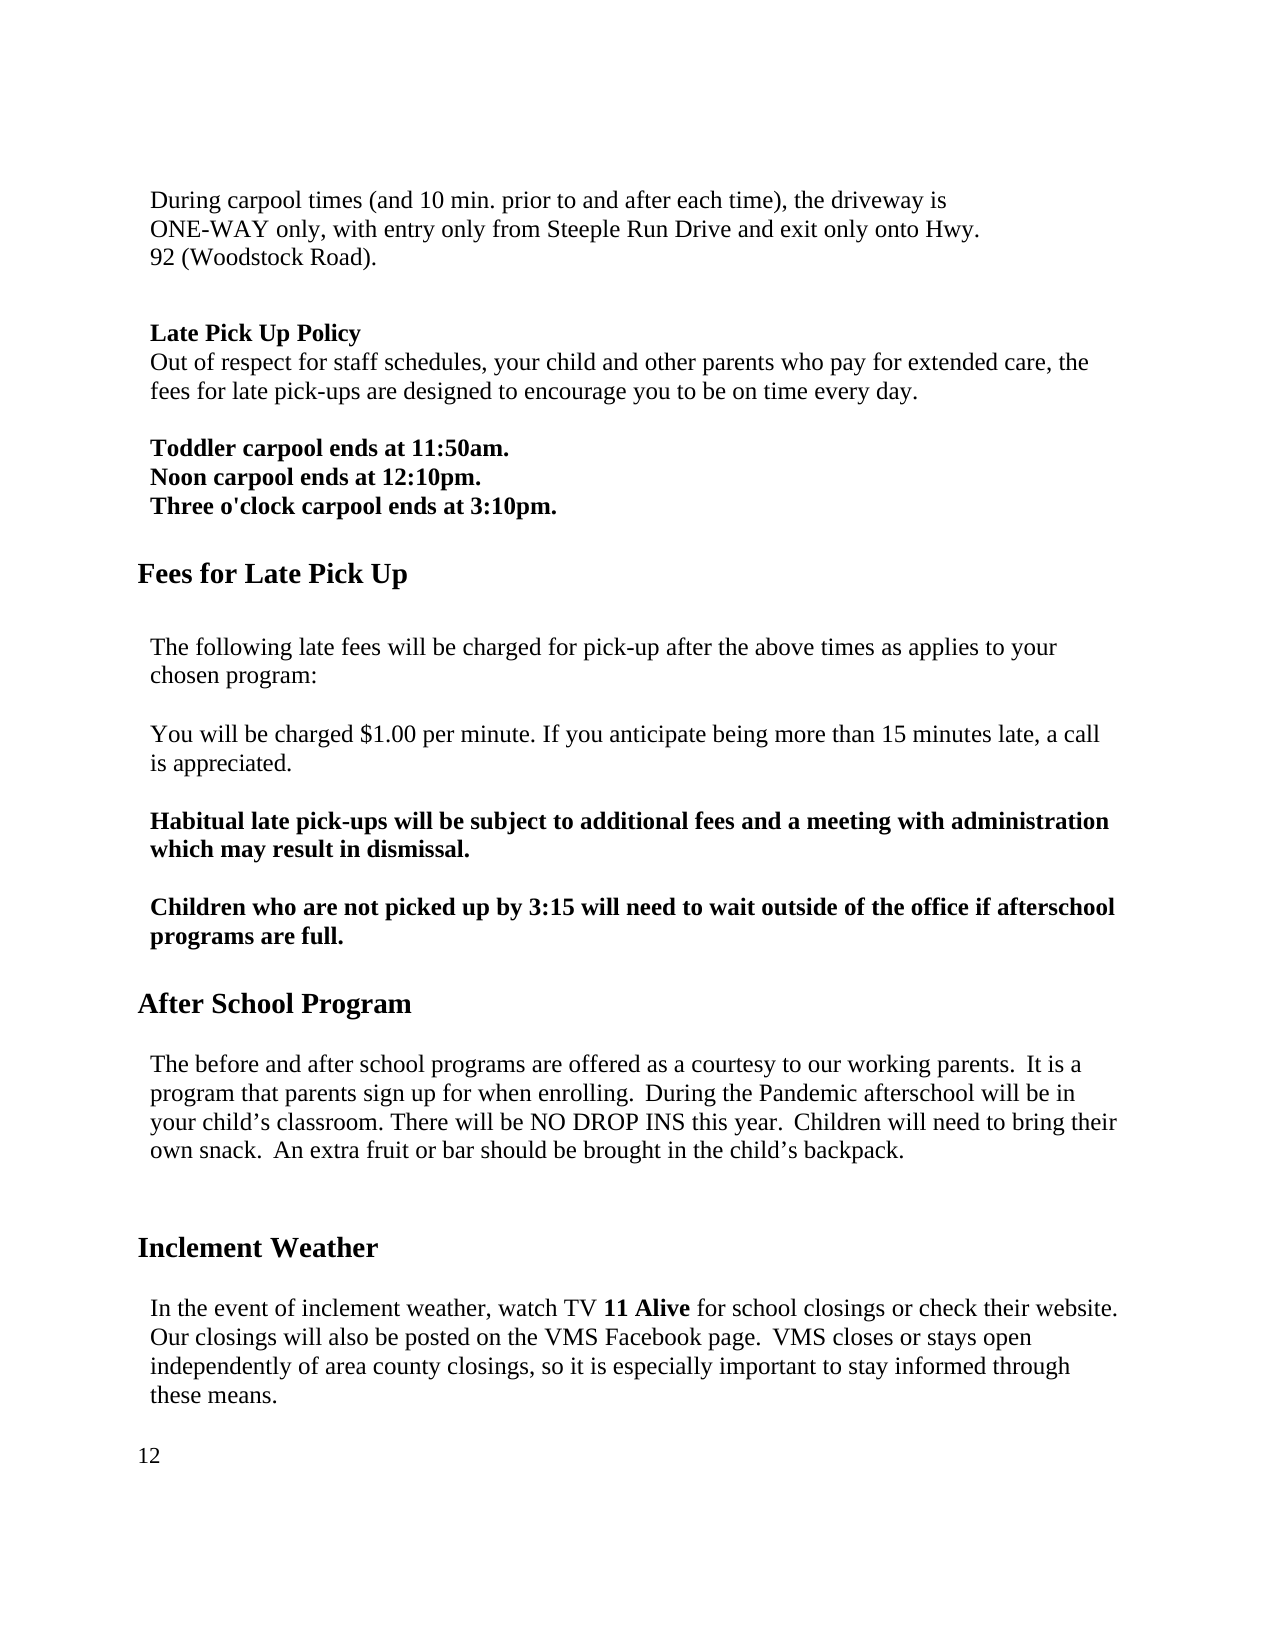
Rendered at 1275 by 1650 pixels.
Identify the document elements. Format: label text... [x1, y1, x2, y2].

text You will be charged $1.00 per minute. If you anticipate being more than 15 minutes late, a call is appreciated. [150, 719, 1121, 776]
text The before and after school programs are offered as a courtesy to our working parents. It is a program that parents sign up for when enrolling. During the Pandemic afterschool will be in your child’s classroom. There will be NO DROP INS this year. Children will need to bring their own snack. An extra fruit or bar should be brought in the child’s backpack. [150, 1049, 1118, 1164]
subtitle Inclement Weather [137, 1231, 797, 1264]
text Out of respect for staff schedules, your child and other parents who pay for extended care, the fees for late pick-ups are designed to encourage you to be on time every day. [150, 347, 1118, 404]
subtitle Fees for Late Pick Up [137, 557, 797, 590]
text During carpool times (and 10 min. prior to and after each time), the driveway is ONE-WAY only, with entry only from Steeple Run Drive and exit only onto Hwy. 92 (Woodstock Road). [150, 185, 1002, 271]
text In the event of inclement weather, watch TV 11 Alive for school closings or check their website. Our closings will also be posted on the VMS Facebook page. VMS closes or stays open independently of area county closings, so it is especially important to stay informed through these means. [150, 1293, 1118, 1408]
text Habitual late pick-ups will be subject to additional fees and a meeting with administration which may result in dismissal. [150, 806, 1137, 863]
text Children who are not picked up by 3:15 will need to wait outside of the office if afterschool programs are full. [150, 892, 1137, 949]
text Toddler carpool ends at 11:50am. Noon carpool ends at 12:10pm. [150, 433, 558, 491]
text The following late fees will be charged for pick-up after the above times as applies to your chosen program: [150, 632, 1071, 689]
text Three o'clock carpool ends at 3:10pm. [150, 491, 558, 520]
text Late Pick Up Policy [150, 318, 1137, 347]
subtitle After School Program [137, 986, 797, 1020]
